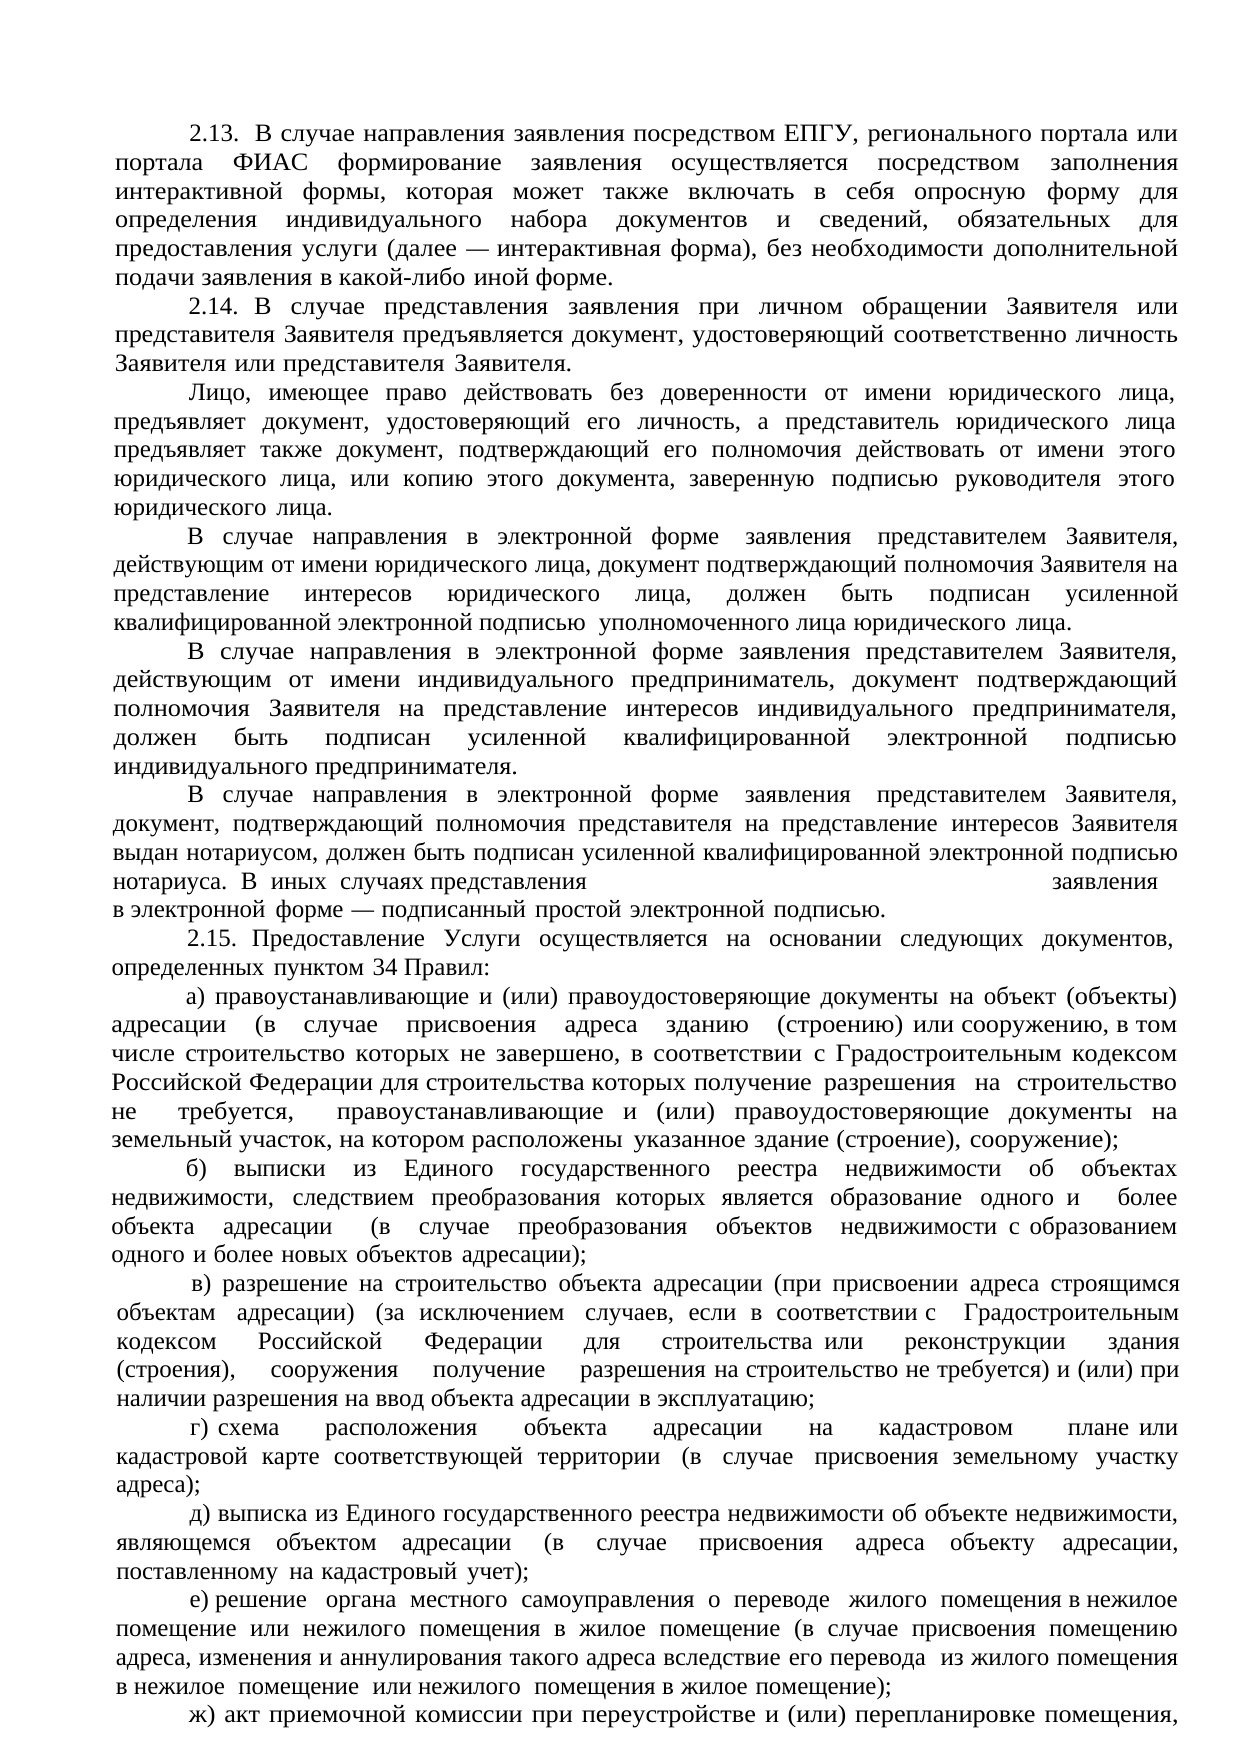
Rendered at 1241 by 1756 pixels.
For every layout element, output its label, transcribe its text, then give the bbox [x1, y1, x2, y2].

text д) выписка из Единого государственного реестра недвижимости об объекте недвижимости, являющемся объектом адресации (в случае присвоения адреса объекту адресации, поставленному на кадастровый учет); [116, 1498, 1178, 1584]
text в электронной форме — подписанный простой электронной подписью. [112, 894, 1190, 923]
list В случае направления заявления посредством ЕПГУ, регионального портала или портала ФИАС формирование заявления осуществляется посредством заполнения интерактивной формы, которая может также включать в себя опросную форму для определения индивидуального набора документов и сведений, обязательных для предоставления услуги (далее — интерактивная форма), без необходимости дополнительной подачи заявления в какой-либо иной форме. [115, 118, 1178, 291]
text В случае направления в электронной форме заявления представителем Заявителя, действующим от имени индивидуального предприниматель, документ подтверждающий полномочия Заявителя на представление интересов индивидуального предпринимателя, должен быть подписан усиленной квалифицированной электронной подписью индивидуального предпринимателя. [113, 636, 1177, 779]
text г) схема расположения объекта адресации на кадастровом плане или кадастровой карте соответствующей территории (в случае присвоения земельному участку адреса); [116, 1412, 1178, 1498]
text а) правоустанавливающие и (или) правоудостоверяющие документы на объект (объекты) адресации (в случае присвоения адреса зданию (строению) или сооружению, в том числе строительство которых не завершено, в соответствии с Градостроительным кодексом Российской Федерации для строительства которых получение разрешения на строительство не требуется, правоустанавливающие и (или) правоудостоверяющие документы на земельный участок, на котором расположены указанное здание (строение), сооружение); [111, 981, 1177, 1153]
text В случае направления в электронной форме заявления представителем Заявителя, действующим от имени юридического лица, документ подтверждающий полномочия Заявителя на представление интересов юридического лица, должен быть подписан усиленной квалифицированной электронной подписью уполномоченного лица юридического лица. [113, 521, 1178, 636]
text в) разрешение на строительство объекта адресации (при присвоении адреса строящимся объектам адресации) (за исключением случаев, если в соответствии с Градостроительным кодексом Российской Федерации для строительства или реконструкции здания (строения), сооружения получение разрешения на строительство не требуется) и (или) при наличии разрешения на ввод объекта адресации в эксплуатацию; [116, 1268, 1180, 1412]
text Лицо, имеющее право действовать без доверенности от имени юридического лица, предъявляет документ, удостоверяющий его личность, а представитель юридического лица предъявляет также документ, подтверждающий его полномочия действовать от имени этого юридического лица, или копию этого документа, заверенную подписью руководителя этого юридического лица. [114, 377, 1176, 521]
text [114, 1699, 1178, 1728]
text е) решение органа местного самоуправления о переводе жилого помещения в нежилое помещение или нежилого помещения в жилое помещение (в случае присвоения помещению адреса, изменения и аннулирования такого адреса вследствие его перевода из жилого помещения в нежилое помещение или нежилого помещения в жилое помещение); [116, 1584, 1178, 1699]
list Предоставление Услуги осуществляется на основании следующих документов, определенных пунктом 34 Правил: [111, 923, 1173, 981]
text б) выписки из Единого государственного реестра недвижимости об объектах недвижимости, следствием преобразования которых является образование одного и более объекта адресации (в случае преобразования объектов недвижимости с образованием одного и более новых объектов адресации); [111, 1153, 1177, 1268]
list В случае представления заявления при личном обращении Заявителя или представителя Заявителя предъявляется документ, удостоверяющий соответственно личность Заявителя или представителя Заявителя. [114, 291, 1178, 377]
text В случае направления в электронной форме заявления представителем Заявителя, документ, подтверждающий полномочия представителя на представление интересов Заявителя выдан нотариусом, должен быть подписан усиленной квалифицированной электронной подписью нотариуса. В иных случаях представления заявления [113, 779, 1178, 894]
